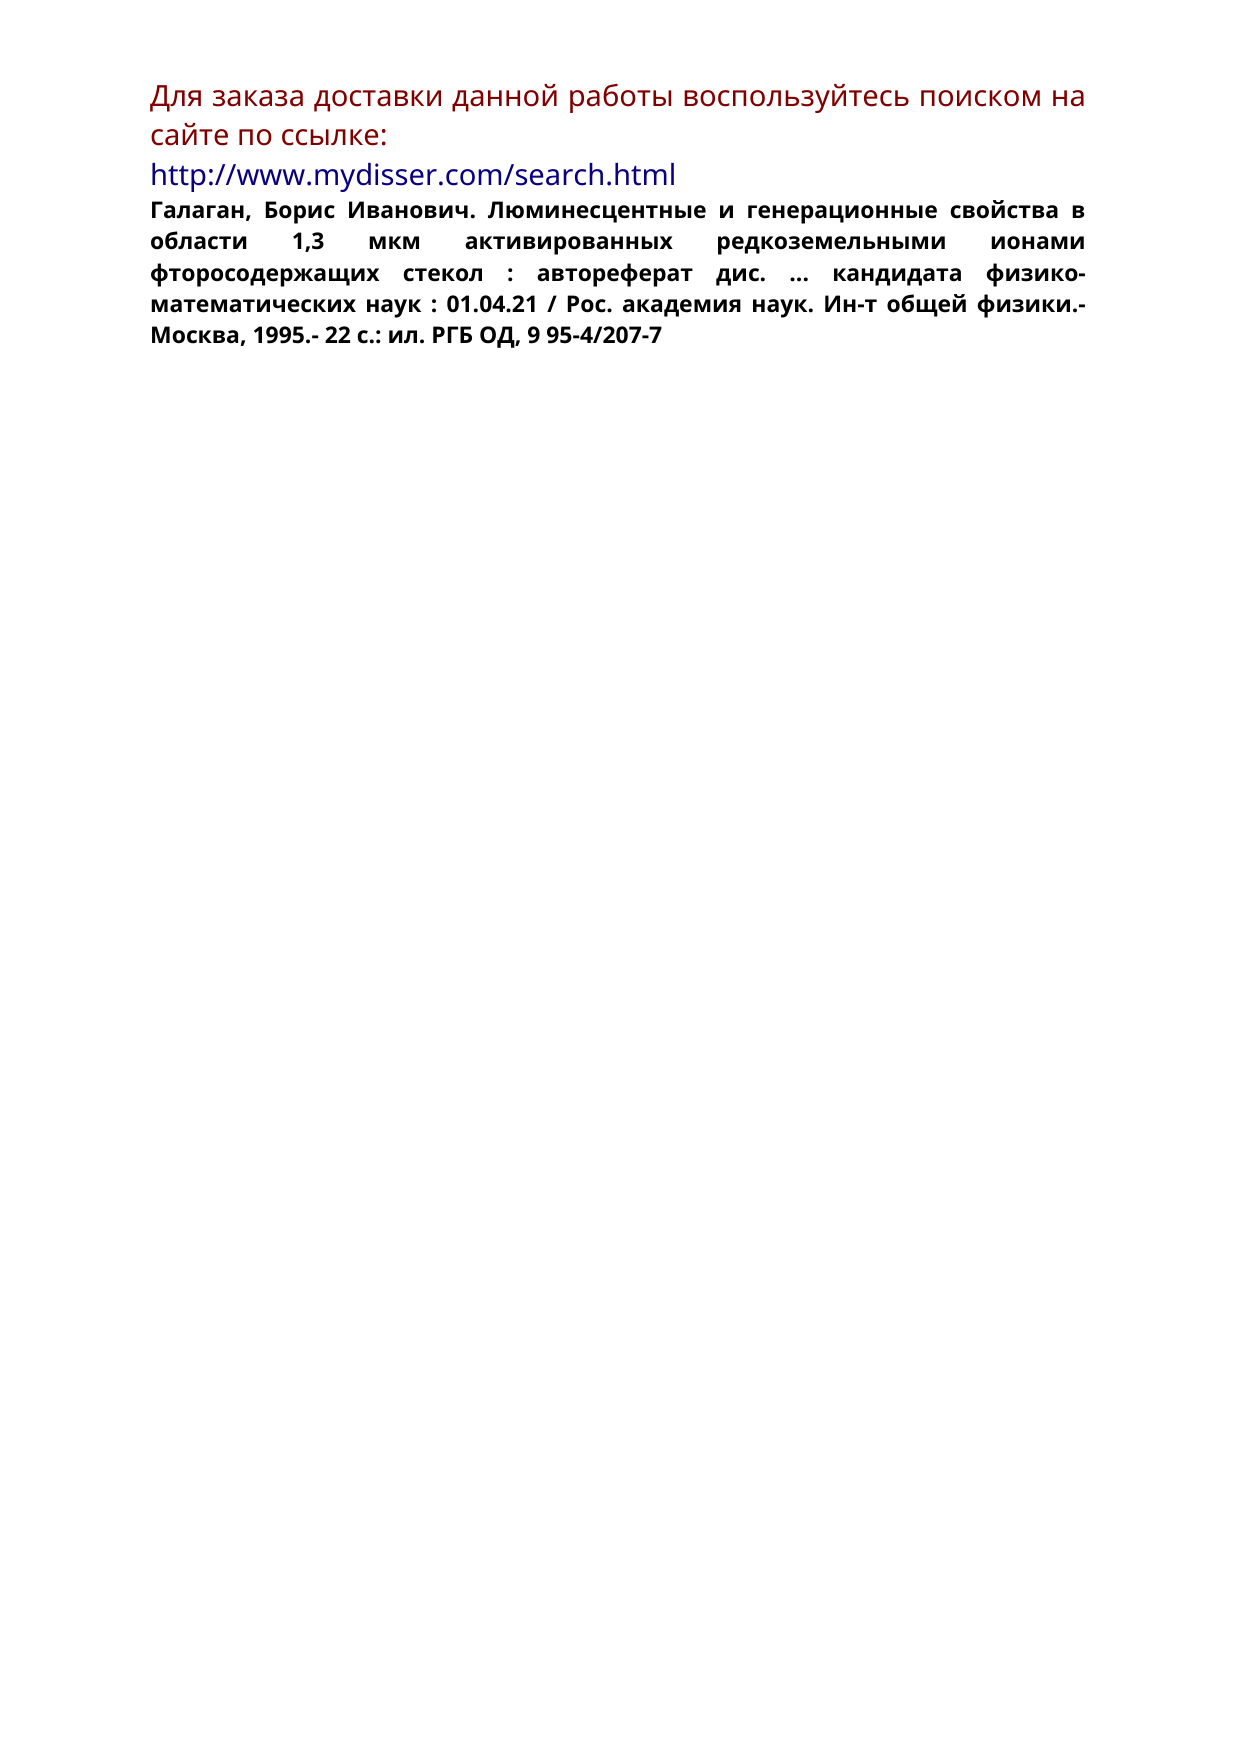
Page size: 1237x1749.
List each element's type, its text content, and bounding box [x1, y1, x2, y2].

text Галаган, Борис Иванович. Люминесцентные и генерационные свойства в области 1,3 мкм активированных редкоземельными ионами фторосодержащих стекол : автореферат дис. ... кандидата физико-математических наук : 01.04.21 / Рос. академия наук. Ин-т общей физики.- Москва, 1995.- 22 с.: ил. РГБ ОД, 9 95-4/207-7 [150, 194, 1086, 350]
